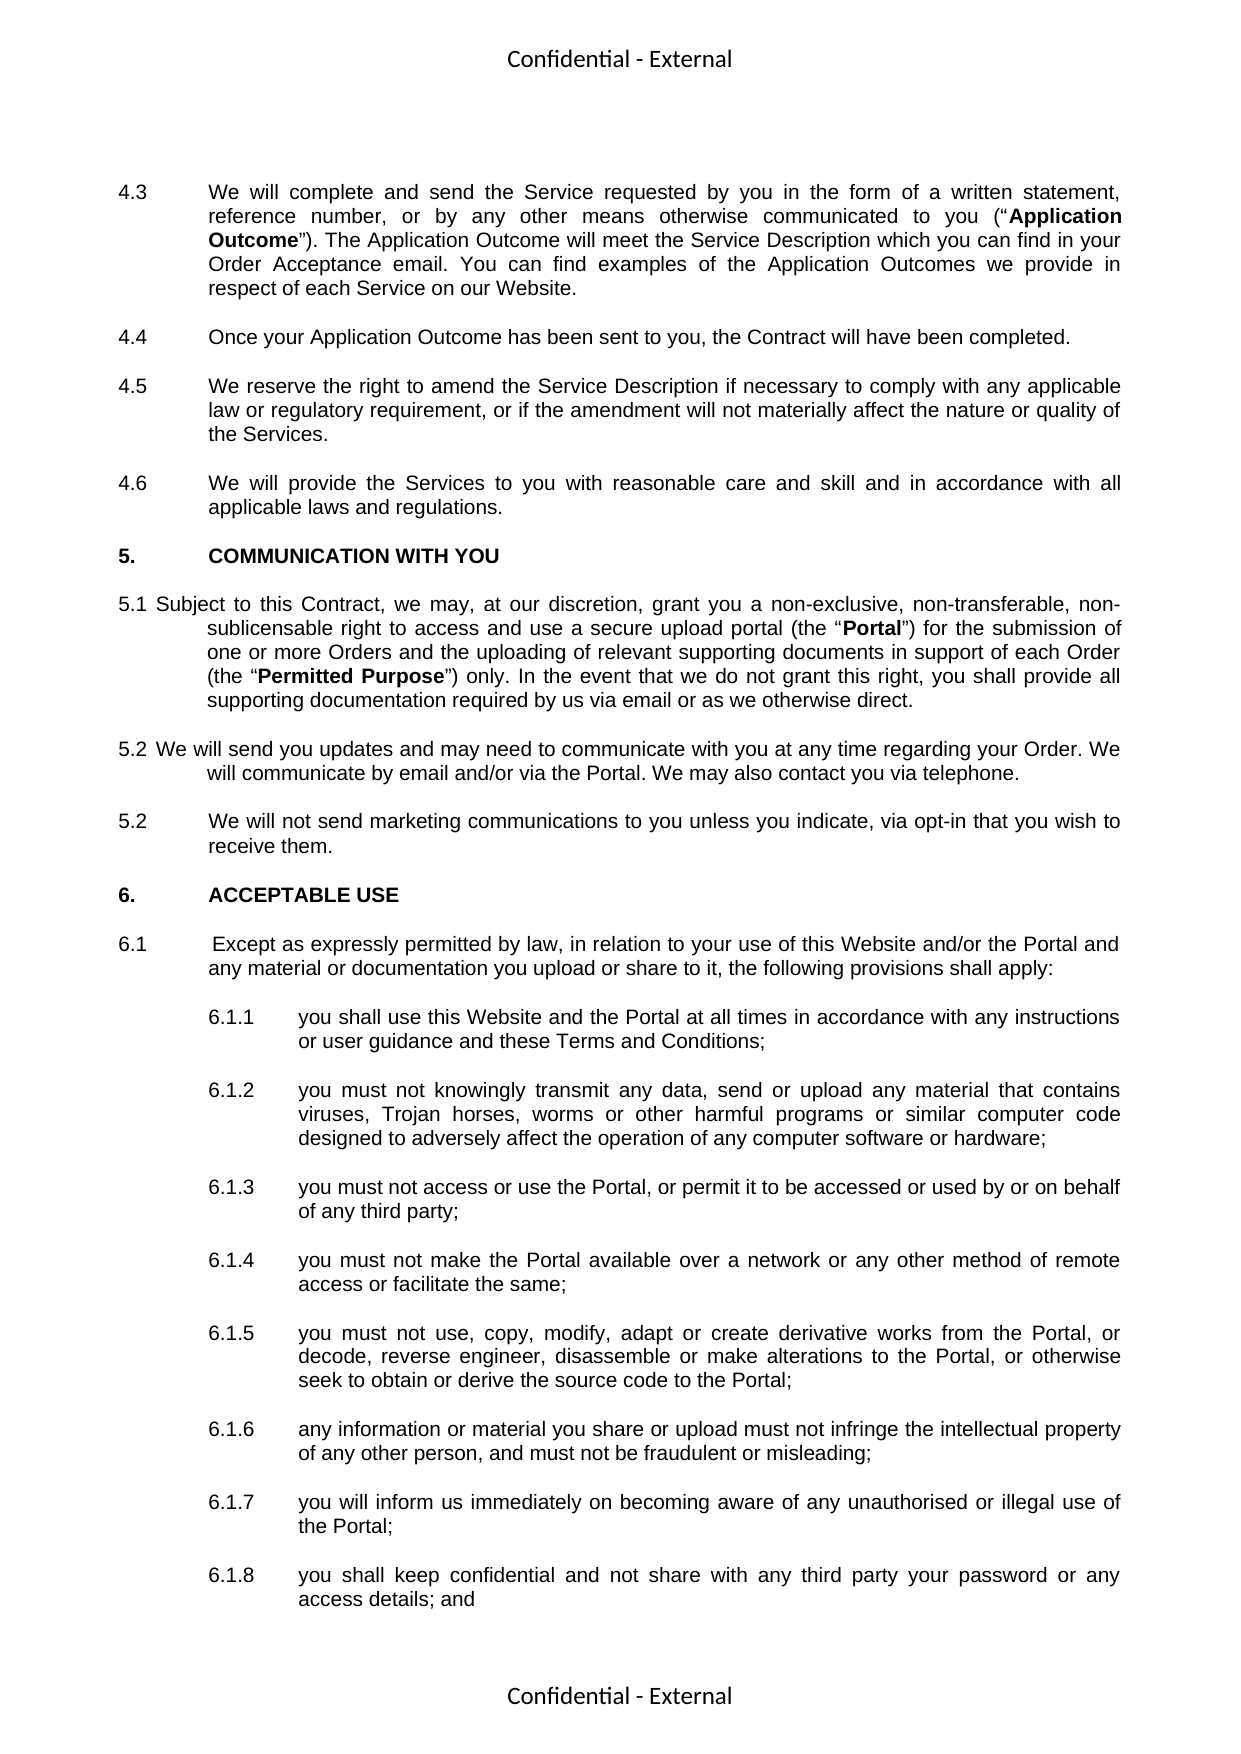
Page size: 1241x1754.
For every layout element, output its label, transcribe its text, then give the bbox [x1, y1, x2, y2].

text 6.1.2 you must not knowingly transmit any data, send or upload any material that contains viruses, Trojan horses, worms or other harmful programs or similar computer code designed to adversely affect the operation of any computer software or hardware; [208, 1078, 1122, 1150]
text 6.1.6 any information or material you share or upload must not infringe the intellectual property of any other person, and must not be fraudulent or misleading; [208, 1417, 1122, 1466]
list ACCEPTABLE USE [118, 884, 1122, 907]
text 4.5 We reserve the right to amend the Service Description if necessary to comply with any applicable law or regulatory requirement, or if the amendment will not materially affect the nature or quality of the Services. [118, 374, 1122, 446]
text 6.1.7 you will inform us immediately on becoming aware of any unauthorised or illegal use of the Portal; [208, 1490, 1122, 1538]
text 4.3 We will complete and send the Service requested by you in the form of a written statement, reference number, or by any other means otherwise communicated to you (“Application Outcome”). The Application Outcome will meet the Service Description which you can find in your Order Acceptance email. You can find examples of the Application Outcomes we provide in respect of each Service on our Website. [118, 180, 1122, 300]
text 4.4 Once your Application Outcome has been sent to you, the Contract will have been completed. [118, 326, 1122, 349]
text 6.1.8 you shall keep confidential and not share with any third party your password or any access details; and [208, 1563, 1122, 1611]
list We will send you updates and may need to communicate with you at any time regarding your Order. We will communicate by email and/or via the Portal. We may also contact you via telephone. [118, 737, 1122, 785]
text 6.1.4 you must not make the Portal available over a network or any other method of remote access or facilitate the same; [208, 1248, 1122, 1296]
text 6.1 Except as expressly permitted by law, in relation to your use of this Website and/or the Portal and any material or documentation you upload or share to it, the following provisions shall apply: [118, 932, 1122, 981]
text 6.1.1 you shall use this Website and the Portal at all times in accordance with any instructions or user guidance and these Terms and Conditions; [208, 1005, 1122, 1053]
text 6.1.5 you must not use, copy, modify, adapt or create derivative works from the Portal, or decode, reverse engineer, disassemble or make alterations to the Portal, or otherwise seek to obtain or derive the source code to the Portal; [208, 1321, 1122, 1392]
text 6.1.3 you must not access or use the Portal, or permit it to be accessed or used by or on behalf of any third party; [208, 1175, 1122, 1223]
list COMMUNICATION WITH YOU [118, 544, 1122, 568]
text 5.2 We will not send marketing communications to you unless you indicate, via opt-in that you wish to receive them. [118, 810, 1122, 858]
list Subject to this Contract, we may, at our discretion, grant you a non-exclusive, non-transferable, non-sublicensable right to access and use a secure upload portal (the “Portal”) for the submission of one or more Orders and the uploading of relevant supporting documents in support of each Order (the “Permitted Purpose”) only. In the event that we do not grant this right, you shall provide all supporting documentation required by us via email or as we otherwise direct. [118, 592, 1122, 712]
text 4.6 We will provide the Services to you with reasonable care and skill and in accordance with all applicable laws and regulations. [118, 471, 1122, 519]
